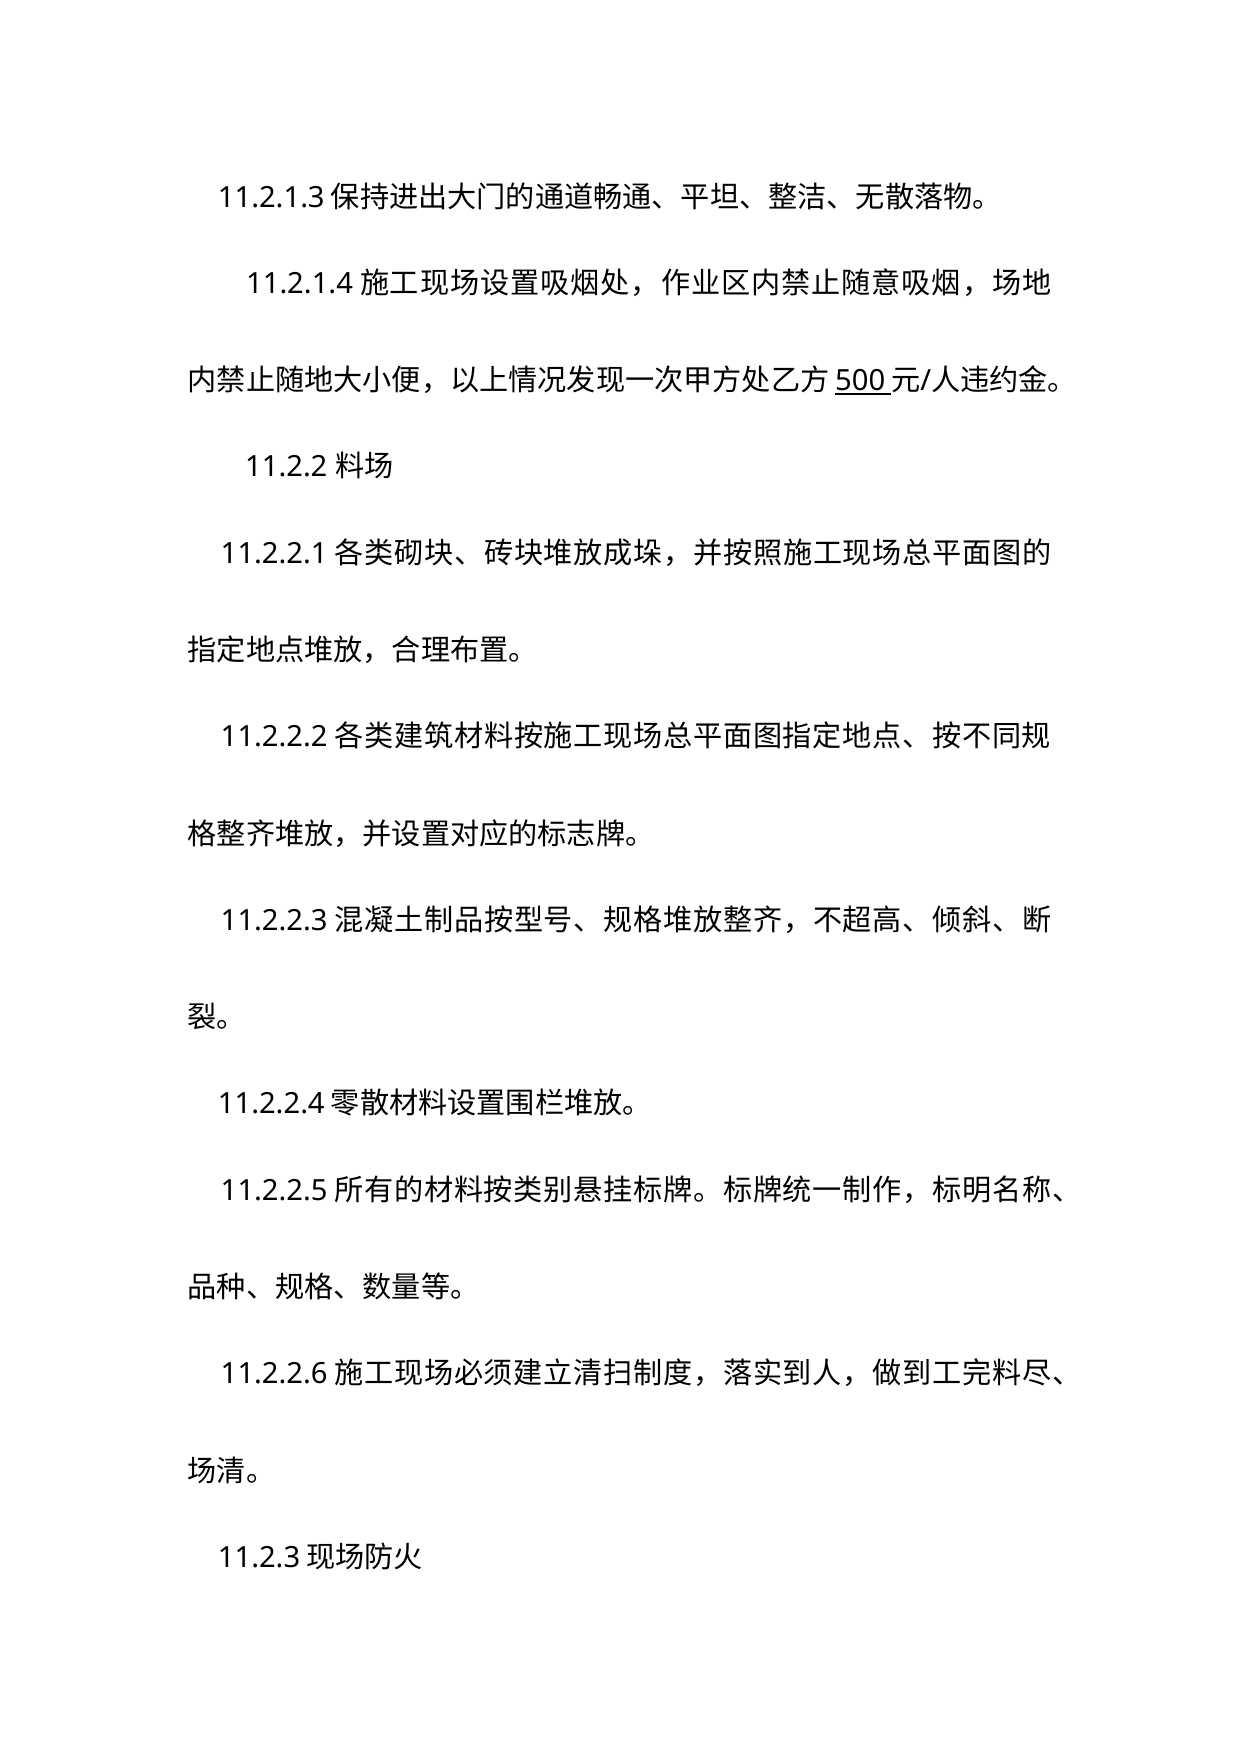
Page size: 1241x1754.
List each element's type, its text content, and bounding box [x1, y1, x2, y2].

text 11.2.2.1各类砌块、砖块堆放成垛，并按照施工现场总平面图的指定地点堆放，合理布置。 [187, 518, 1053, 680]
text 11.2.2 料场 [187, 432, 1053, 497]
text 11.2.2.3混凝土制品按型号、规格堆放整齐，不超高、倾斜、断裂。 [187, 885, 1053, 1048]
text 11.2.2.2各类建筑材料按施工现场总平面图指定地点、按不同规格整齐堆放，并设置对应的标志牌。 [187, 702, 1053, 864]
text 11.2.3现场防火 [187, 1522, 1053, 1587]
text 11.2.2.6施工现场必须建立清扫制度，落实到人，做到工完料尽、场清。 [187, 1339, 1053, 1501]
text 11.2.2.5所有的材料按类别悬挂标牌。标牌统一制作，标明名称、品种、规格、数量等。 [187, 1155, 1053, 1317]
text 11.2.2.4零散材料设置围栏堆放。 [187, 1069, 1053, 1134]
text 11.2.1.3保持进出大门的通道畅通、平坦、整洁、无散落物。 [187, 162, 1053, 227]
text 11.2.1.4施工现场设置吸烟处，作业区内禁止随意吸烟，场地内禁止随地大小便，以上情况发现一次甲方处乙方500元/人违约金。 [187, 248, 1053, 411]
